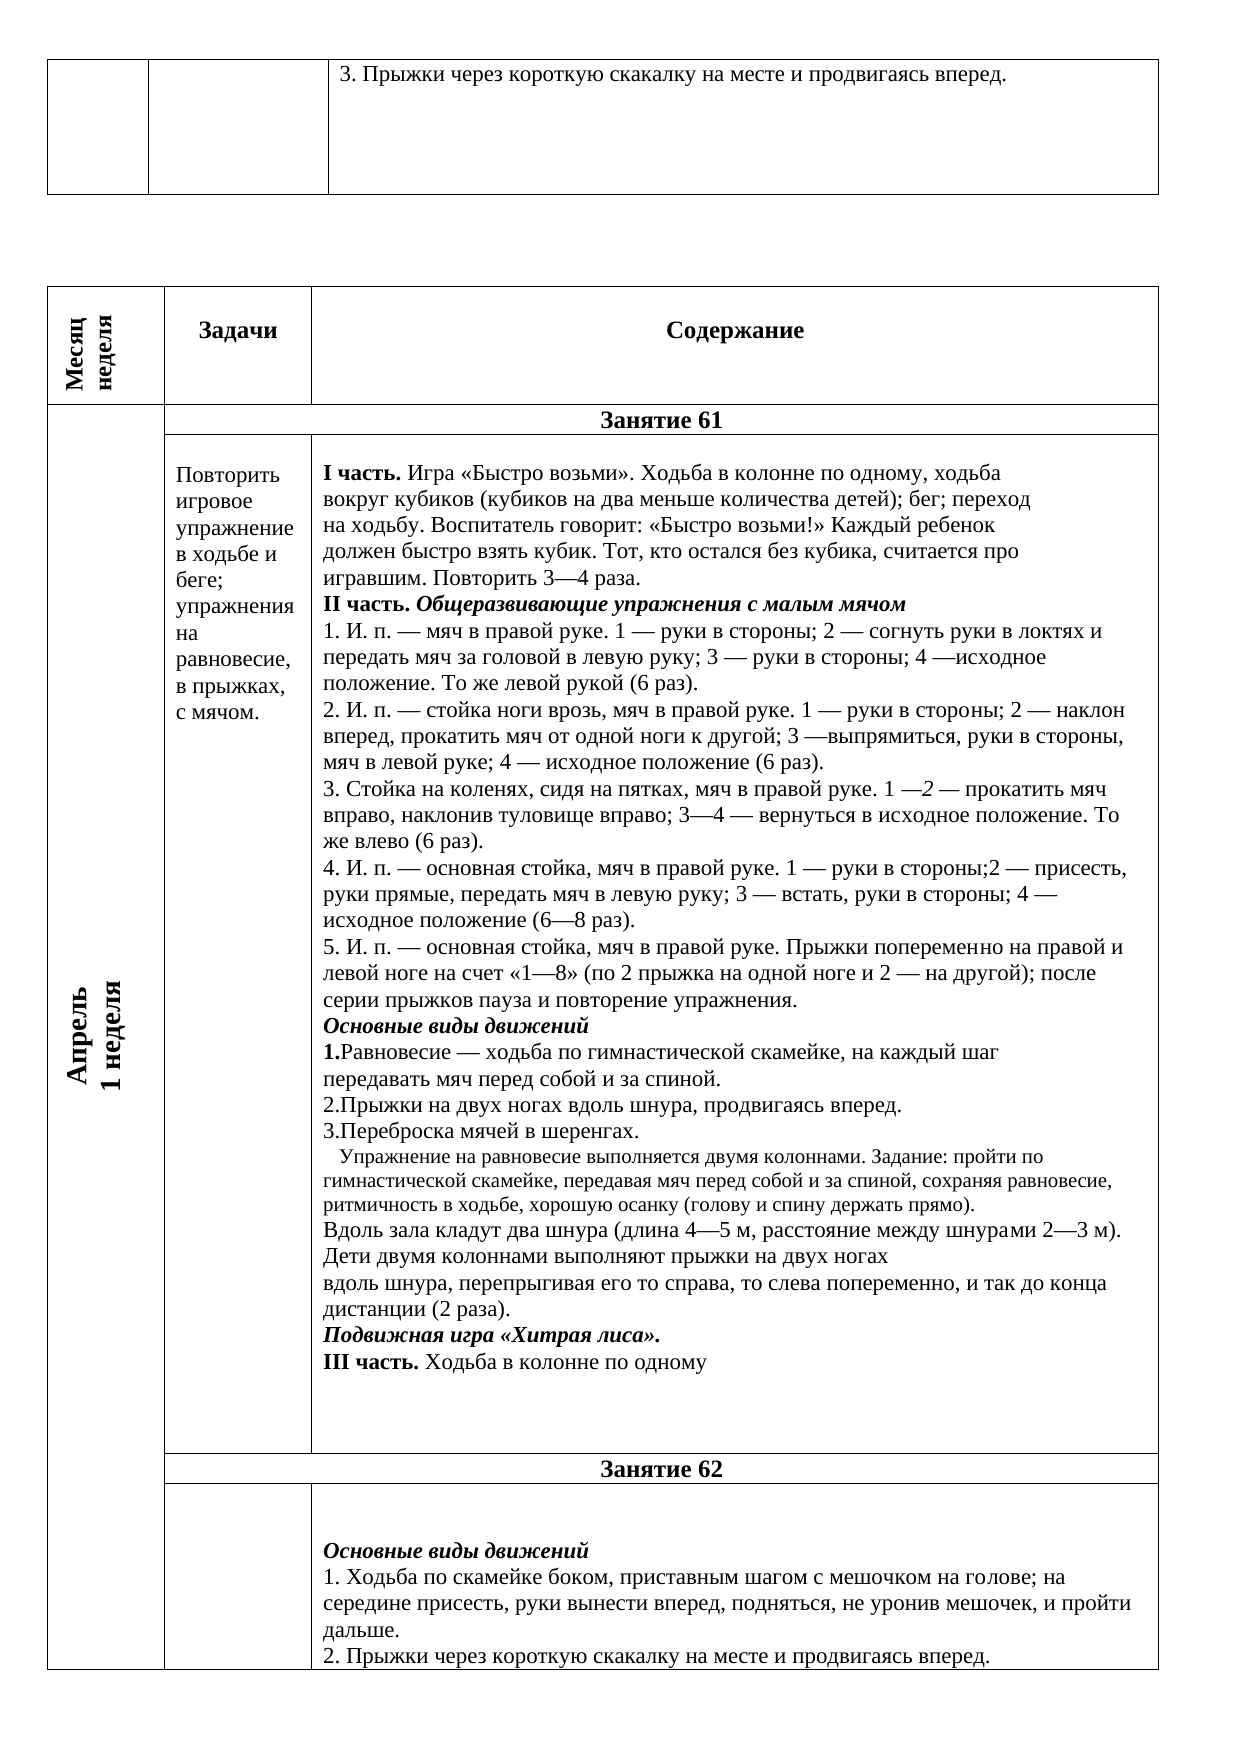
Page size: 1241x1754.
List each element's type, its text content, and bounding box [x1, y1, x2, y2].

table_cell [329, 60, 1158, 194]
table_cell Апрель 1 неделя [48, 405, 164, 1668]
table_header Задачи [165, 287, 311, 404]
table_cell Занятие 61 [165, 405, 1158, 433]
table_header Содержание [312, 287, 1158, 404]
table_cell Занятие 62 [165, 1454, 1158, 1483]
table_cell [312, 1484, 1158, 1668]
table_cell I часть. Игра «Быстро возьми». Ходьба в колонне по одному, ходьба вокруг кубиков (кубиков на два меньше количества детей); бег; переход на ходьбу. Воспитатель говорит: «Быстро возьми!» Каждый ребенок должен быстро взять кубик. Тот, кто остался без кубика, считается про игравшим. Повторить 3—4 раза. II часть. Общеразвивающие упражнения с малым мячом 1. И. п. — мяч в правой руке. 1 — руки в стороны; 2 — согнуть руки в локтях и передать мяч за головой в левую руку; 3 — руки в стороны; 4 —исходное положение. То же левой рукой (6 раз). 2. И. п. — стойка ноги врозь, мяч в правой руке. 1 — руки в стороны; 2 — наклон вперед, прокатить мяч от одной ноги к другой; 3 —выпрямиться, руки в стороны, мяч в левой руке; 4 — исходное положение (6 раз). 3. Стойка на коленях, сидя на пятках, мяч в правой руке. 1 —2 — прокатить мяч вправо, наклонив туловище вправо; 3—4 — вернуться в исходное положение. То же влево (6 раз). 4. И. п. — основная стойка, мяч в правой руке. 1 — руки в стороны;2 — присесть, руки прямые, передать мяч в левую руку; 3 — встать, руки в стороны; 4 — исходное положение (6—8 раз). 5. И. п. — основная стойка, мяч в правой руке. Прыжки попеременно на правой и левой ноге на счет «1—8» (по 2 прыжка на одной ноге и 2 — на другой); после серии прыжков пауза и повторение упражнения. Основные виды движений 1.Равновесие — ходьба по гимнастической скамейке, на каждый шаг передавать мяч перед собой и за спиной. 2.Прыжки на двух ногах вдоль шнура, продвигаясь вперед. 3.Переброска мячей в шеренгах. Упражнение на равновесие выполняется двумя колоннами. Задание: пройти по гимнастической скамейке, передавая мяч перед собой и за спиной, сохраняя равновесие, ритмичность в ходьбе, хорошую осанку (голову и спину держать прямо). Вдоль зала кладут два шнура (длина 4—5 м, расстояние между шнурами 2—3 м). Дети двумя колоннами выполняют прыжки на двух ногах вдоль шнура, перепрыгивая его то справа, то слева попеременно, и так до конца дистанции (2 раза). Подвижная игра «Хитрая лиса». III часть. Ходьба в колонне по одному [312, 435, 1158, 1453]
table_header Месяц неделя [48, 287, 164, 404]
table_cell [165, 1484, 311, 1668]
table_cell [149, 60, 328, 194]
table_cell Повторить игровое упражнение в ходьбе и беге; упражнения на равновесие, в прыжках, с мячом. [165, 435, 311, 1453]
